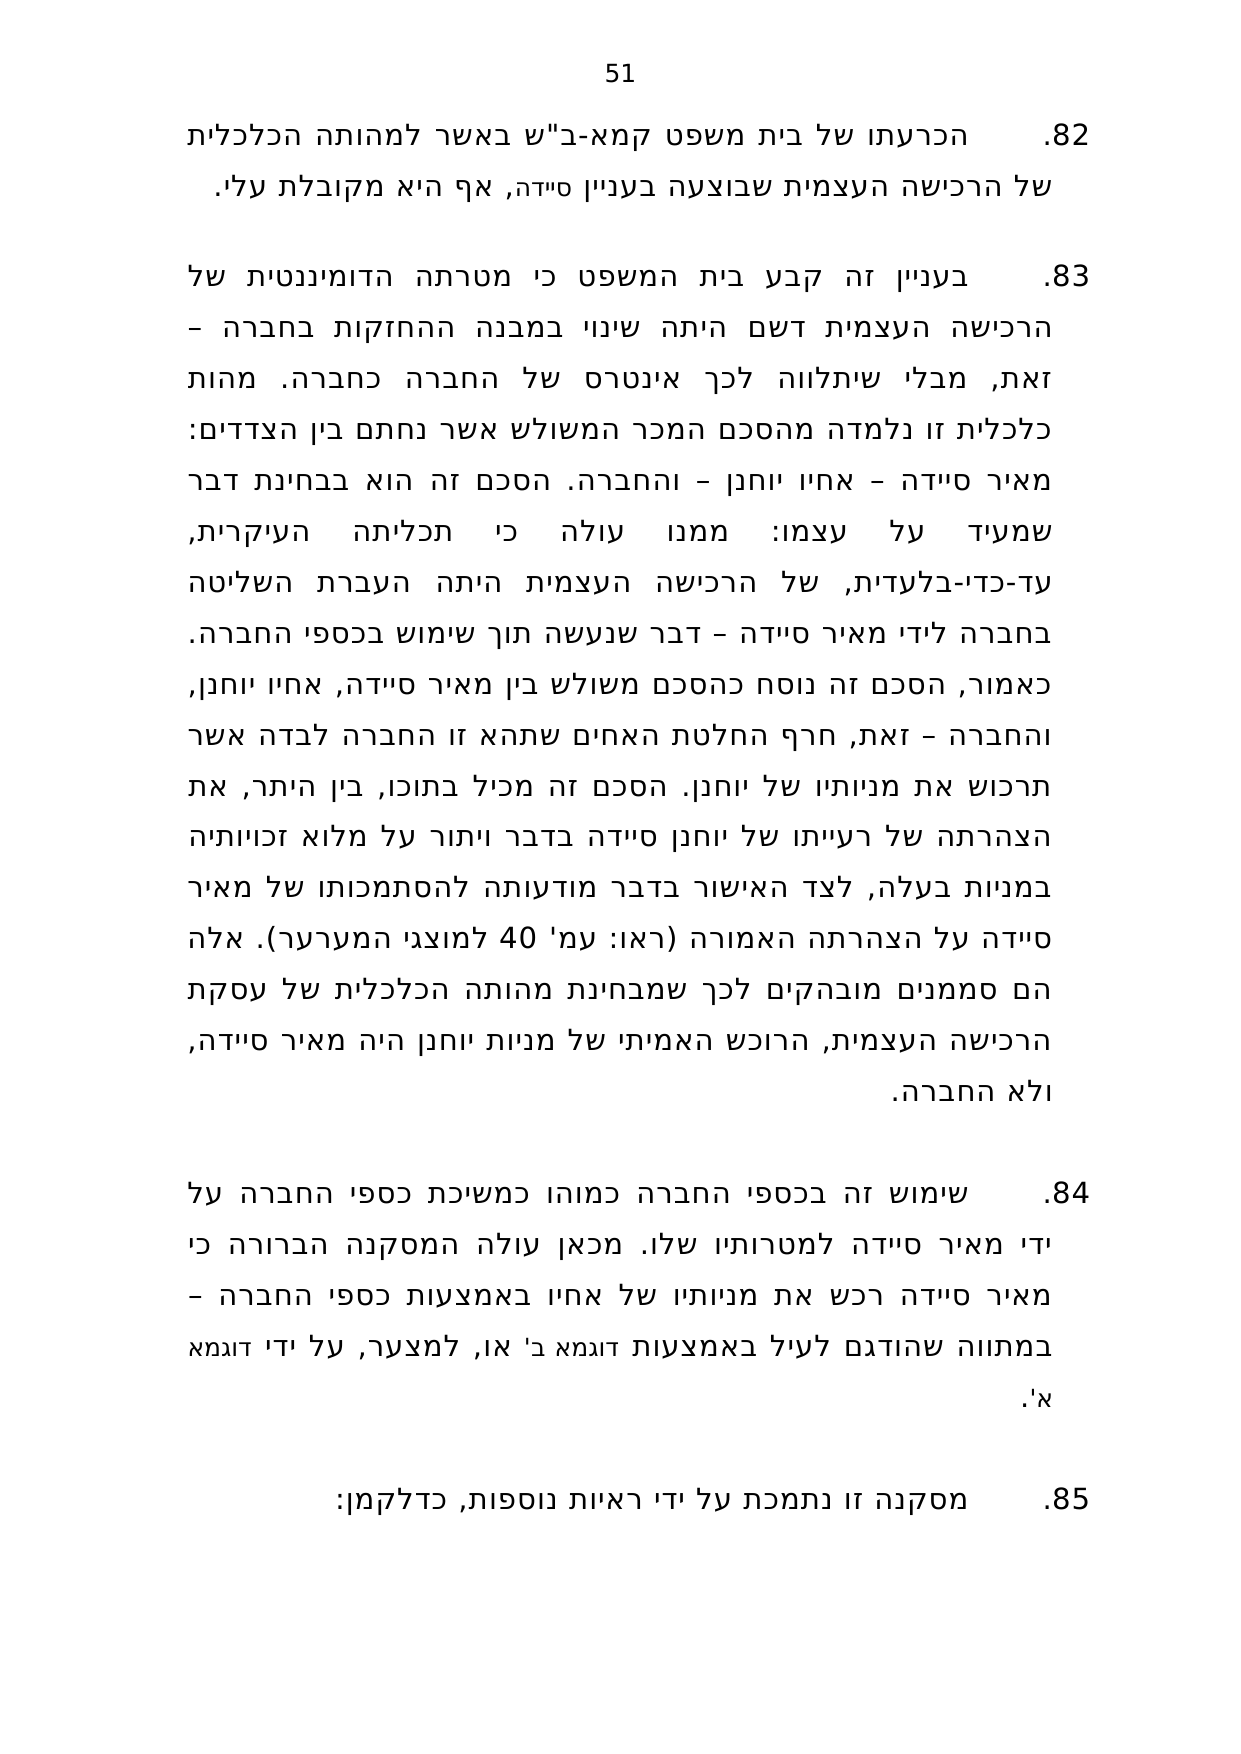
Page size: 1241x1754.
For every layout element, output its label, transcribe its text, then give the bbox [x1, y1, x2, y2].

text הכרעתו של בית משפט קמא-ב"ש באשר למהותה הכלכלית של הרכישה העצמית שבוצעה בעניין סיידה, אף היא מקובלת עלי. [187, 118, 1053, 203]
text שימוש זה בכספי החברה כמוהו כמשיכת כספי החברה על ידי מאיר סיידה למטרותיו שלו. מכאן עולה המסקנה הברורה כי מאיר סיידה רכש את מניותיו של אחיו באמצעות כספי החברה – במתווה שהודגם לעיל באמצעות דוגמא ב' או, למצער, על ידי דוגמא א'. [187, 1176, 1053, 1414]
text מסקנה זו נתמכת על ידי ראיות נוספות, כדלקמן: [187, 1482, 1053, 1516]
text בעניין זה קבע בית המשפט כי מטרתה הדומיננטית של הרכישה העצמית דשם היתה שינוי במבנה ההחזקות בחברה – זאת, מבלי שיתלווה לכך אינטרס של החברה כחברה. מהות כלכלית זו נלמדה מהסכם המכר המשולש אשר נחתם בין הצדדים: מאיר סיידה – אחיו יוחנן – והחברה. הסכם זה הוא בבחינת דבר שמעיד על עצמו: ממנו עולה כי תכליתה העיקרית, עד-כדי-בלעדית, של הרכישה העצמית היתה העברת השליטה בחברה לידי מאיר סיידה – דבר שנעשה תוך שימוש בכספי החברה. כאמור, הסכם זה נוסח כהסכם משולש בין מאיר סיידה, אחיו יוחנן, והחברה – זאת, חרף החלטת האחים שתהא זו החברה לבדה אשר תרכוש את מניותיו של יוחנן. הסכם זה מכיל בתוכו, בין היתר, את הצהרתה של רעייתו של יוחנן סיידה בדבר ויתור על מלוא זכויותיה במניות בעלה, לצד האישור בדבר מודעותה להסתמכותו של מאיר סיידה על הצהרתה האמורה (ראו: עמ' 40 למוצגי המערער). אלה הם סממנים מובהקים לכך שמבחינת מהותה הכלכלית של עסקת הרכישה העצמית, הרוכש האמיתי של מניות יוחנן היה מאיר סיידה, ולא החברה. [187, 259, 1053, 1108]
